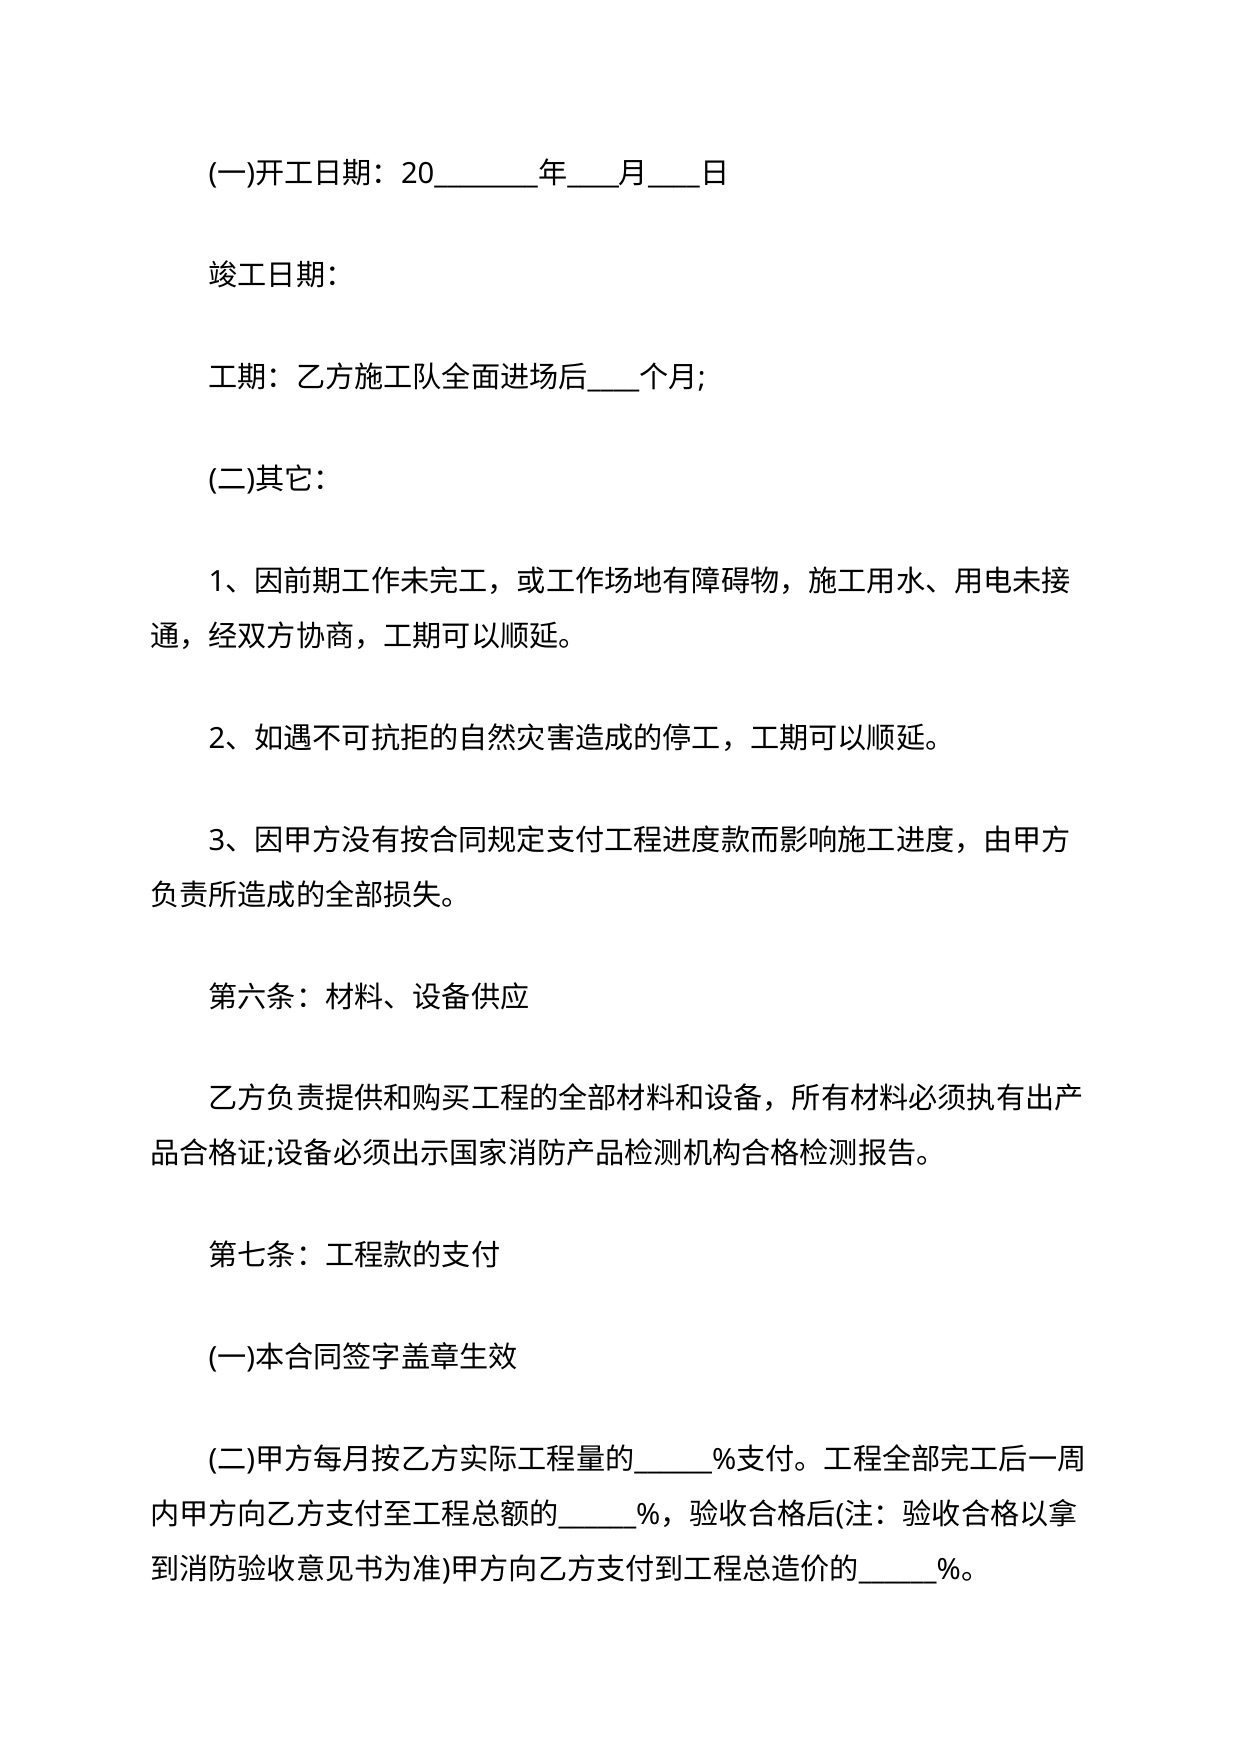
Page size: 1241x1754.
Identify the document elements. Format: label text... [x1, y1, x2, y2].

text (一)本合同签字盖章生效 [150, 1334, 1090, 1376]
text 2、如遇不可抗拒的自然灾害造成的停工，工期可以顺延。 [150, 714, 1090, 757]
text (二)其它： [150, 456, 1090, 498]
text (二)甲方每月按乙方实际工程量的______%支付。工程全部完工后一周内甲方向乙方支付至工程总额的______%，验收合格后(注：验收合格以拿到消防验收意见书为准)甲方向乙方支付到工程总造价的______%。 [150, 1436, 1090, 1588]
text 第七条：工程款的支付 [150, 1232, 1090, 1274]
text 第六条：材料、设备供应 [150, 973, 1090, 1016]
text 乙方负责提供和购买工程的全部材料和设备，所有材料必须执有出产品合格证;设备必须出示国家消防产品检测机构合格检测报告。 [150, 1075, 1090, 1172]
text (一)开工日期：20________年____月____日 [150, 150, 1090, 192]
text 竣工日期： [150, 252, 1090, 294]
text 1、因前期工作未完工，或工作场地有障碍物，施工用水、用电未接通，经双方协商，工期可以顺延。 [150, 558, 1090, 655]
text 工期：乙方施工队全面进场后____个月; [150, 354, 1090, 396]
text 3、因甲方没有按合同规定支付工程进度款而影响施工进度，由甲方负责所造成的全部损失。 [150, 816, 1090, 914]
